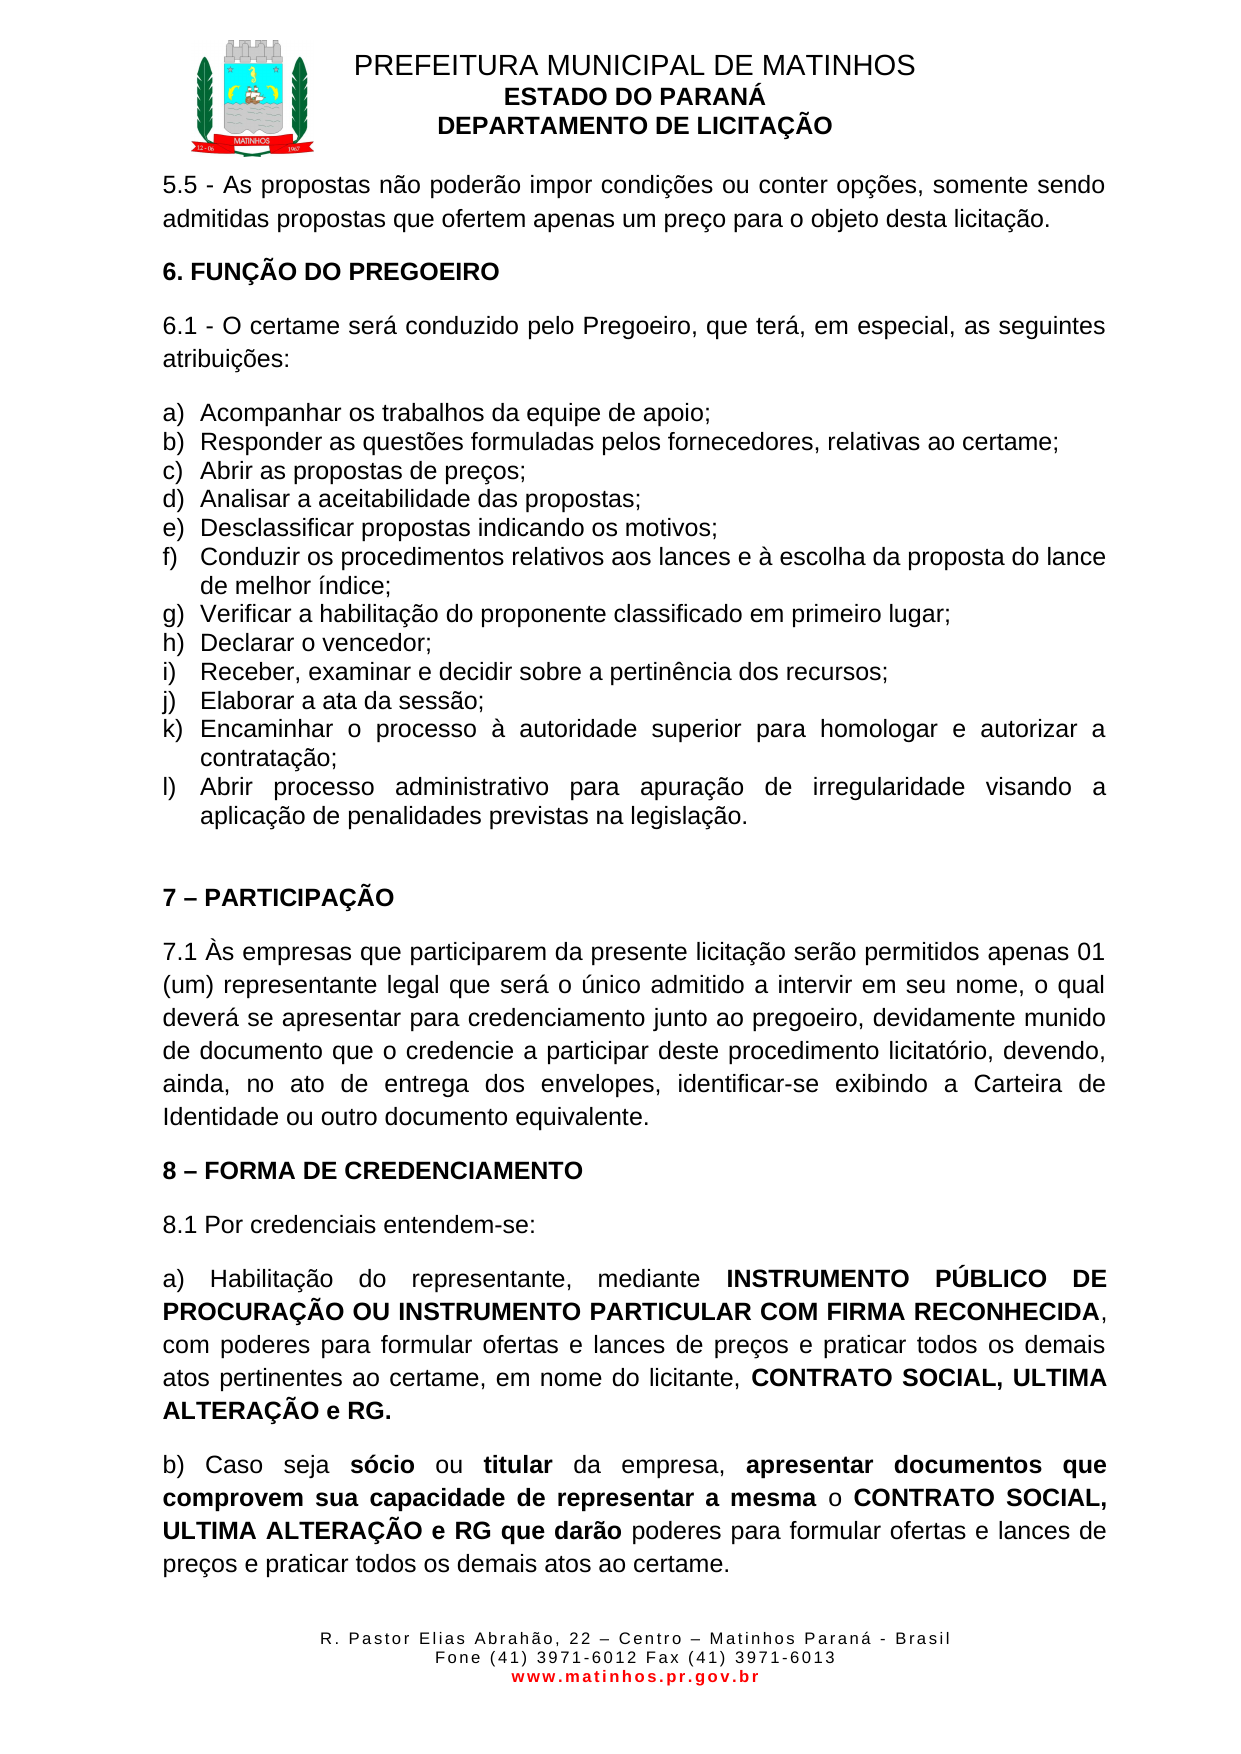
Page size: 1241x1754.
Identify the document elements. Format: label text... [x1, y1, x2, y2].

text b) Caso seja sócio ou titular da empresa, apresentar documentos que comprovem sua capacidade de representar a mesma o CONTRATO SOCIAL, ULTIMA ALTERAÇÃO e RG que darão poderes para formular ofertas e lances de preços e praticar todos os demais atos ao certame. [162, 1450, 1107, 1577]
list Acompanhar os trabalhos da equipe de apoio; [162, 398, 1107, 427]
list Responder as questões formuladas pelos fornecedores, relativas ao certame; [162, 427, 1107, 456]
list Analisar a aceitabilidade das propostas; [162, 484, 1107, 513]
text 6. FUNÇÃO DO PREGOEIRO [162, 257, 1107, 286]
list Elaborar a ata da sessão; [162, 686, 1107, 714]
list Declarar o vencedor; [162, 628, 1107, 657]
text 5.5 - As propostas não poderão impor condições ou conter opções, somente sendo admitidas propostas que ofertem apenas um preço para o objeto desta licitação. [162, 171, 1107, 232]
text 7 – PARTICIPAÇÃO [162, 883, 1107, 912]
picture [191, 40, 314, 157]
text 8 – FORMA DE CREDENCIAMENTO [162, 1156, 1107, 1185]
list Abrir processo administrativo para apuração de irregularidade visando a aplicação de penalidades previstas na legislação. [162, 772, 1107, 829]
list Encaminhar o processo à autoridade superior para homologar e autorizar a contratação; [162, 714, 1107, 772]
text a) Habilitação do representante, mediante INSTRUMENTO PÚBLICO DE PROCURAÇÃO OU INSTRUMENTO PARTICULAR COM FIRMA RECONHECIDA, com poderes para formular ofertas e lances de preços e praticar todos os demais atos pertinentes ao certame, em nome do licitante, CONTRATO SOCIAL, ULTIMA ALTERAÇÃO e RG. [162, 1264, 1107, 1424]
list Conduzir os procedimentos relativos aos lances e à escolha da proposta do lance de melhor índice; [162, 542, 1107, 599]
list Receber, examinar e decidir sobre a pertinência dos recursos; [162, 657, 1107, 686]
text 6.1 - O certame será conduzido pelo Pregoeiro, que terá, em especial, as seguintes atribuições: [162, 311, 1107, 373]
list Desclassificar propostas indicando os motivos; [162, 513, 1107, 542]
text 7.1 Às empresas que participarem da presente licitação serão permitidos apenas 01 (um) representante legal que será o único admitido a intervir em seu nome, o qual deverá se apresentar para credenciamento junto ao pregoeiro, devidamente munido de documento que o credencie a participar deste procedimento licitatório, devendo, ainda, no ato de entrega dos envelopes, identificar-se exibindo a Carteira de Identidade ou outro documento equivalente. [162, 937, 1107, 1131]
text 8.1 Por credenciais entendem-se: [162, 1210, 1107, 1239]
list Verificar a habilitação do proponente classificado em primeiro lugar; [162, 599, 1107, 628]
list Abrir as propostas de preços; [162, 456, 1107, 484]
